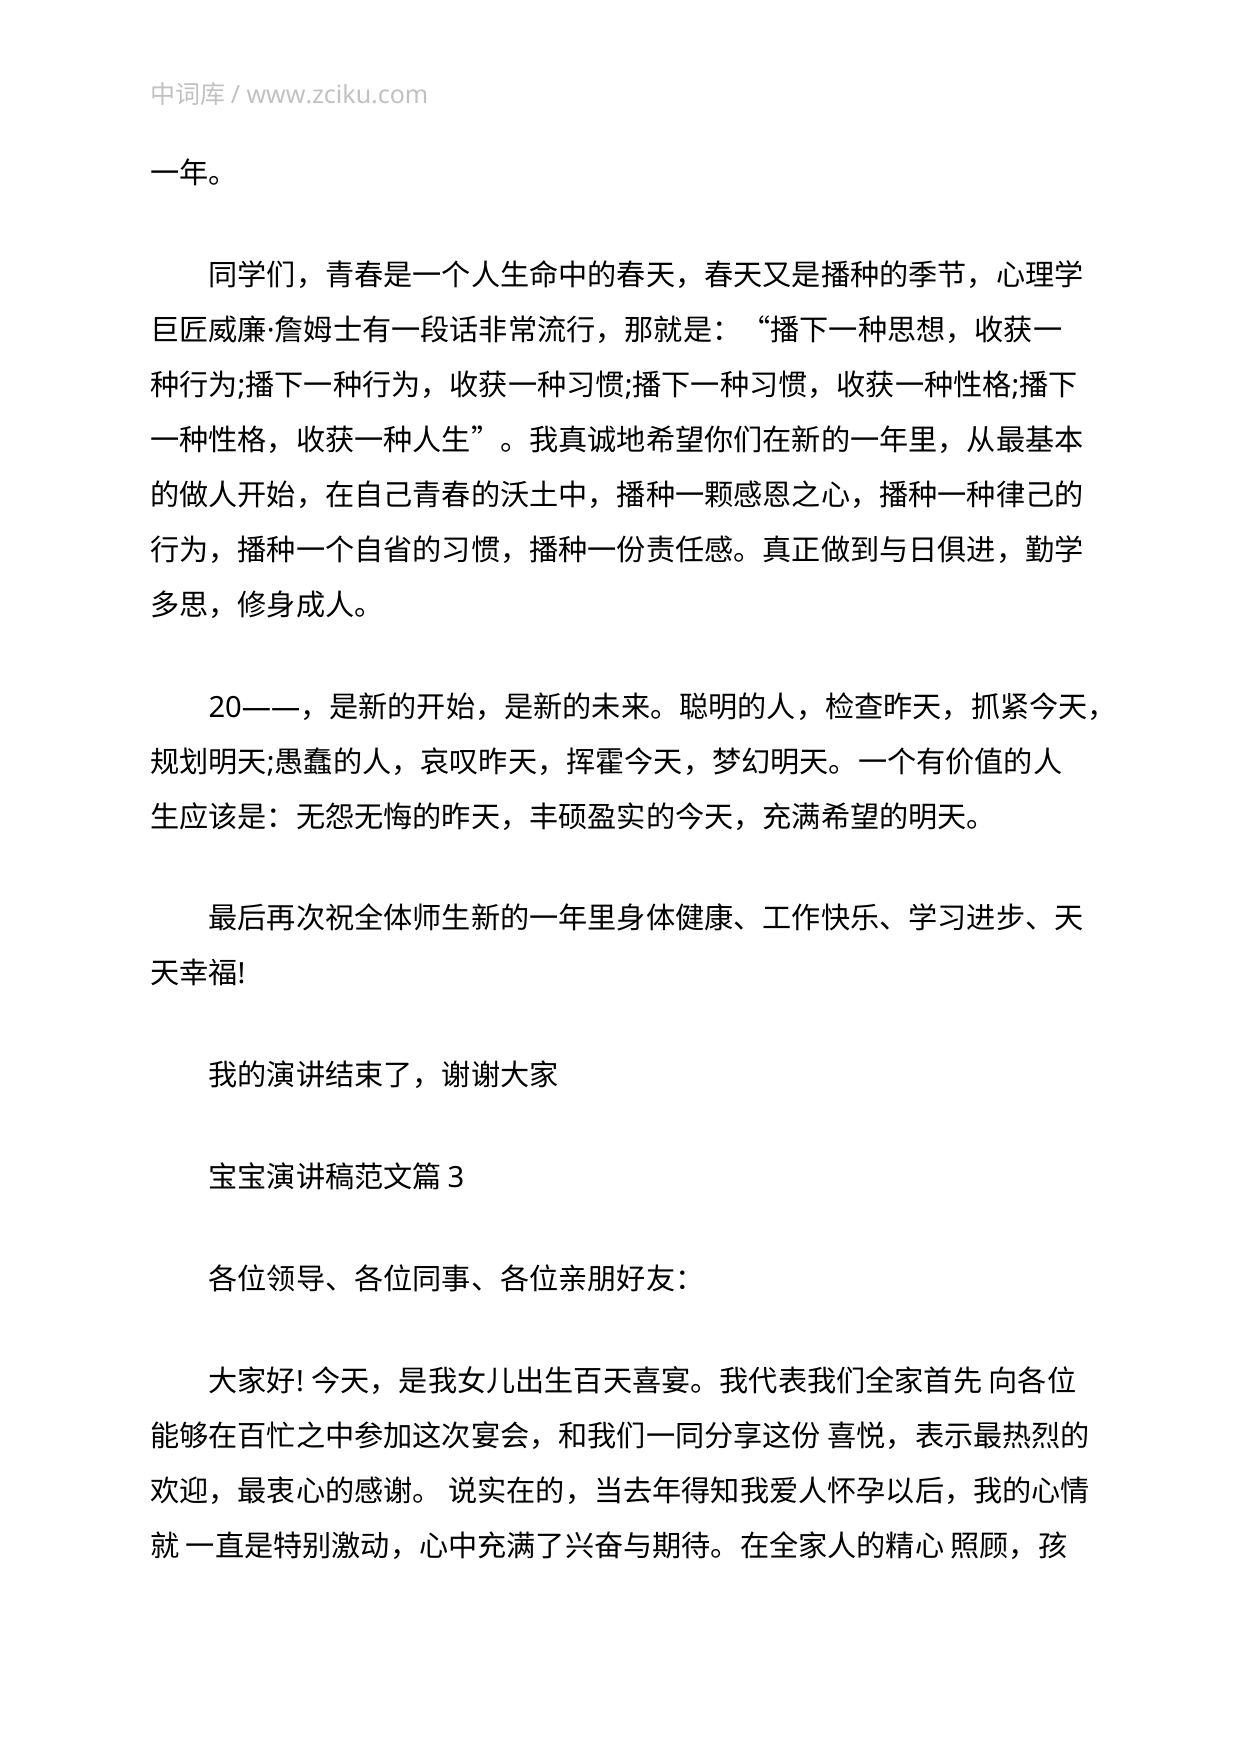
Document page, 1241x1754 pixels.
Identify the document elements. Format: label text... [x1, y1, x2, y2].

text 我的演讲结束了，谢谢大家 [150, 1052, 1090, 1094]
text 20——，是新的开始，是新的未来。聪明的人，检查昨天，抓紧今天，规划明天;愚蠢的人，哀叹昨天，挥霍今天，梦幻明天。一个有价值的人生应该是：无怨无悔的昨天，丰硕盈实的今天，充满希望的明天。 [150, 683, 1090, 835]
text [150, 150, 1090, 192]
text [150, 1357, 1090, 1564]
text 同学们，青春是一个人生命中的春天，春天又是播种的季节，心理学巨匠威廉·詹姆士有一段话非常流行，那就是：“播下一种思想，收获一种行为;播下一种行为，收获一种习惯;播下一种习惯，收获一种性格;播下一种性格，收获一种人生”。我真诚地希望你们在新的一年里，从最基本的做人开始，在自己青春的沃土中，播种一颗感恩之心，播种一种律己的行为，播种一个自省的习惯，播种一份责任感。真正做到与日俱进，勤学多思，修身成人。 [150, 252, 1090, 624]
text 宝宝演讲稿范文篇3 [150, 1153, 1090, 1196]
text 最后再次祝全体师生新的一年里身体健康、工作快乐、学习进步、天天幸福! [150, 895, 1090, 992]
text 各位领导、各位同事、各位亲朋好友： [150, 1256, 1090, 1298]
